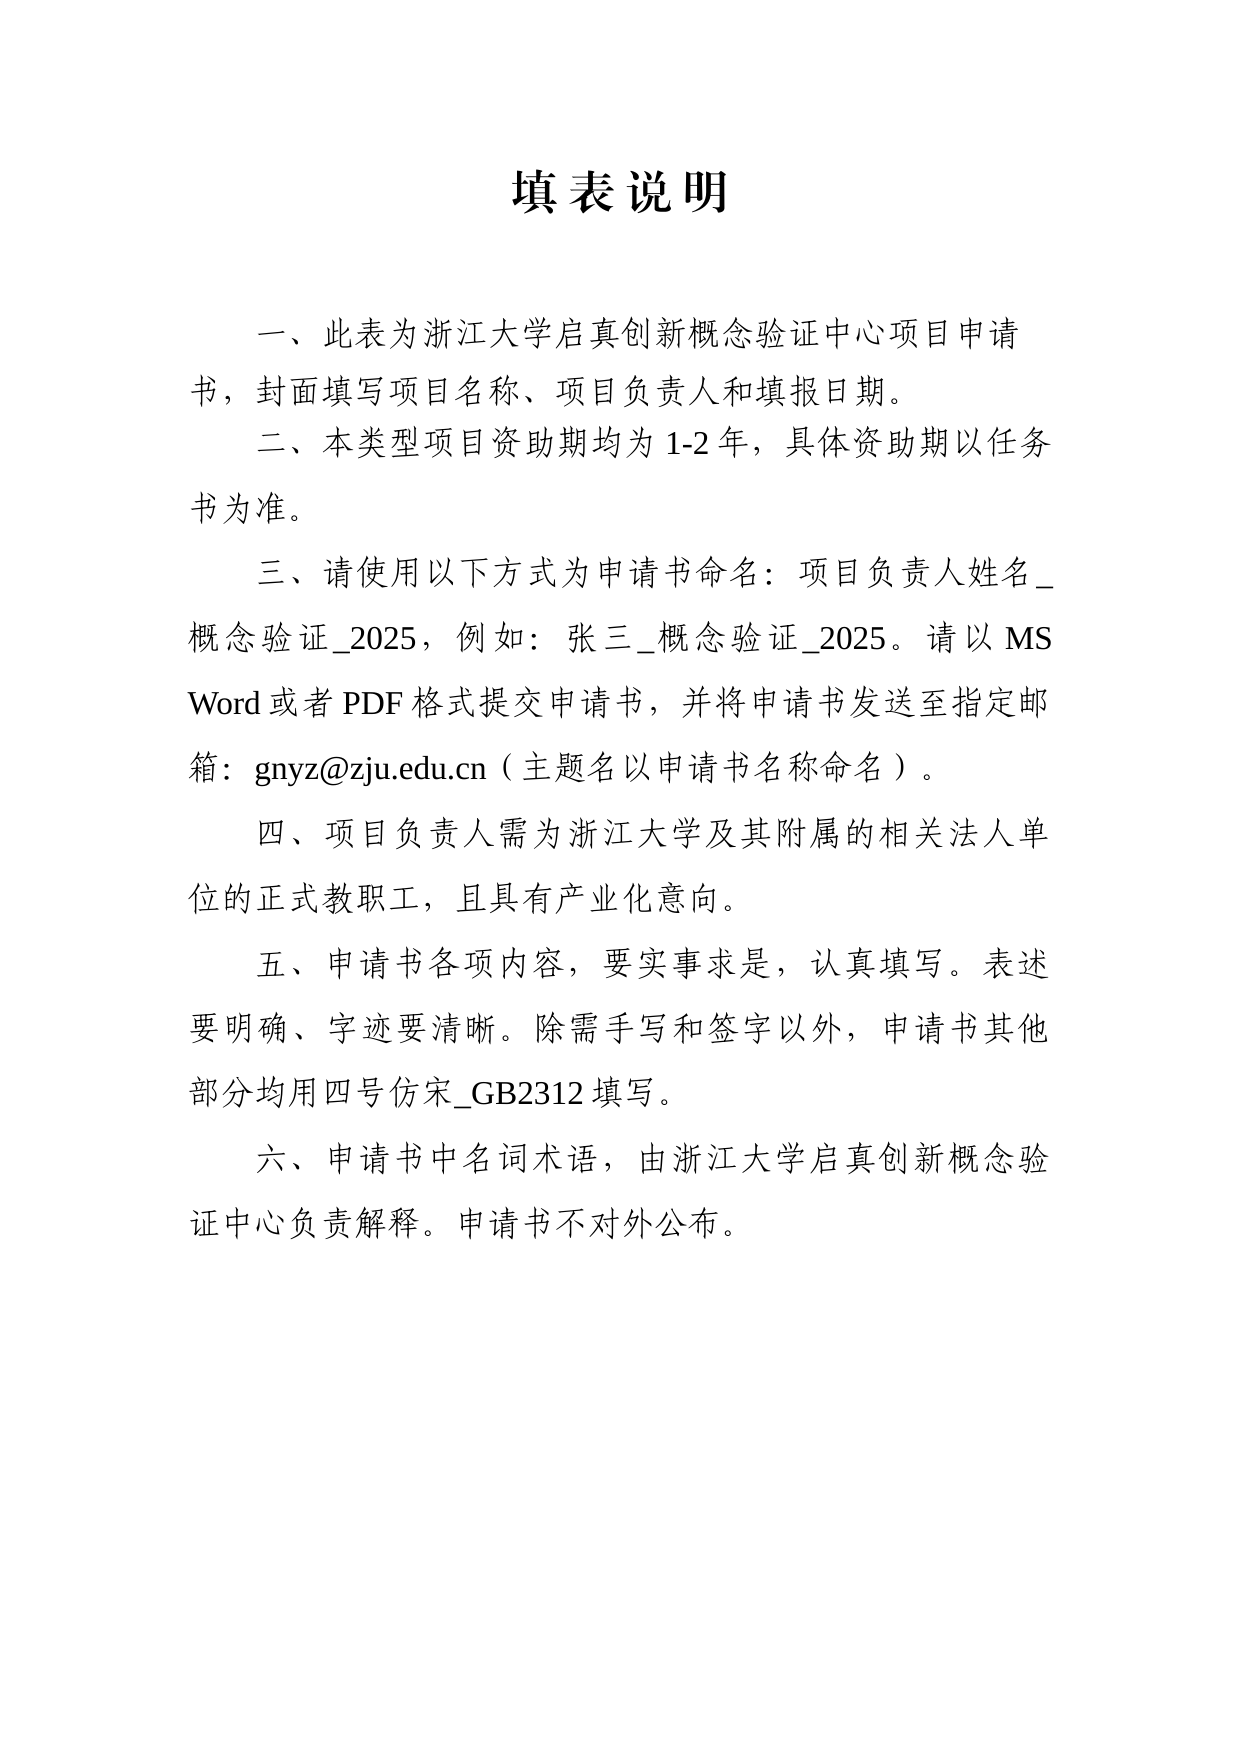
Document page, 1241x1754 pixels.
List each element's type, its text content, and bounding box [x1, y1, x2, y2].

text 六、申请书中名词术语，由浙江大学启真创新概念验证中心负责解释。申请书不对外公布。 [187, 1124, 1053, 1254]
text 三、请使用以下方式为申请书命名：项目负责人姓名_概念验证_2025，例如：张三_概念验证_2025。请以MS Word或者PDF格式提交申请书，并将申请书发送至指定邮箱：gnyz@zju.edu.cn（主题名以申请书名称命名）。 [187, 539, 1053, 799]
text 一、此表为浙江大学启真创新概念验证中心项目申请书，封面填写项目名称、项目负责人和填报日期。 [187, 292, 1053, 409]
text 填 表 说 明 [187, 162, 1053, 227]
text 二、本类型项目资助期均为1-2年，具体资助期以任务书为准。 [187, 409, 1053, 539]
text 五、申请书各项内容，要实事求是，认真填写。表述要明确、字迹要清晰。除需手写和签字以外，申请书其他部分均用四号仿宋_GB2312填写。 [187, 929, 1053, 1124]
text 四、项目负责人需为浙江大学及其附属的相关法人单位的正式教职工，且具有产业化意向。 [187, 799, 1053, 929]
